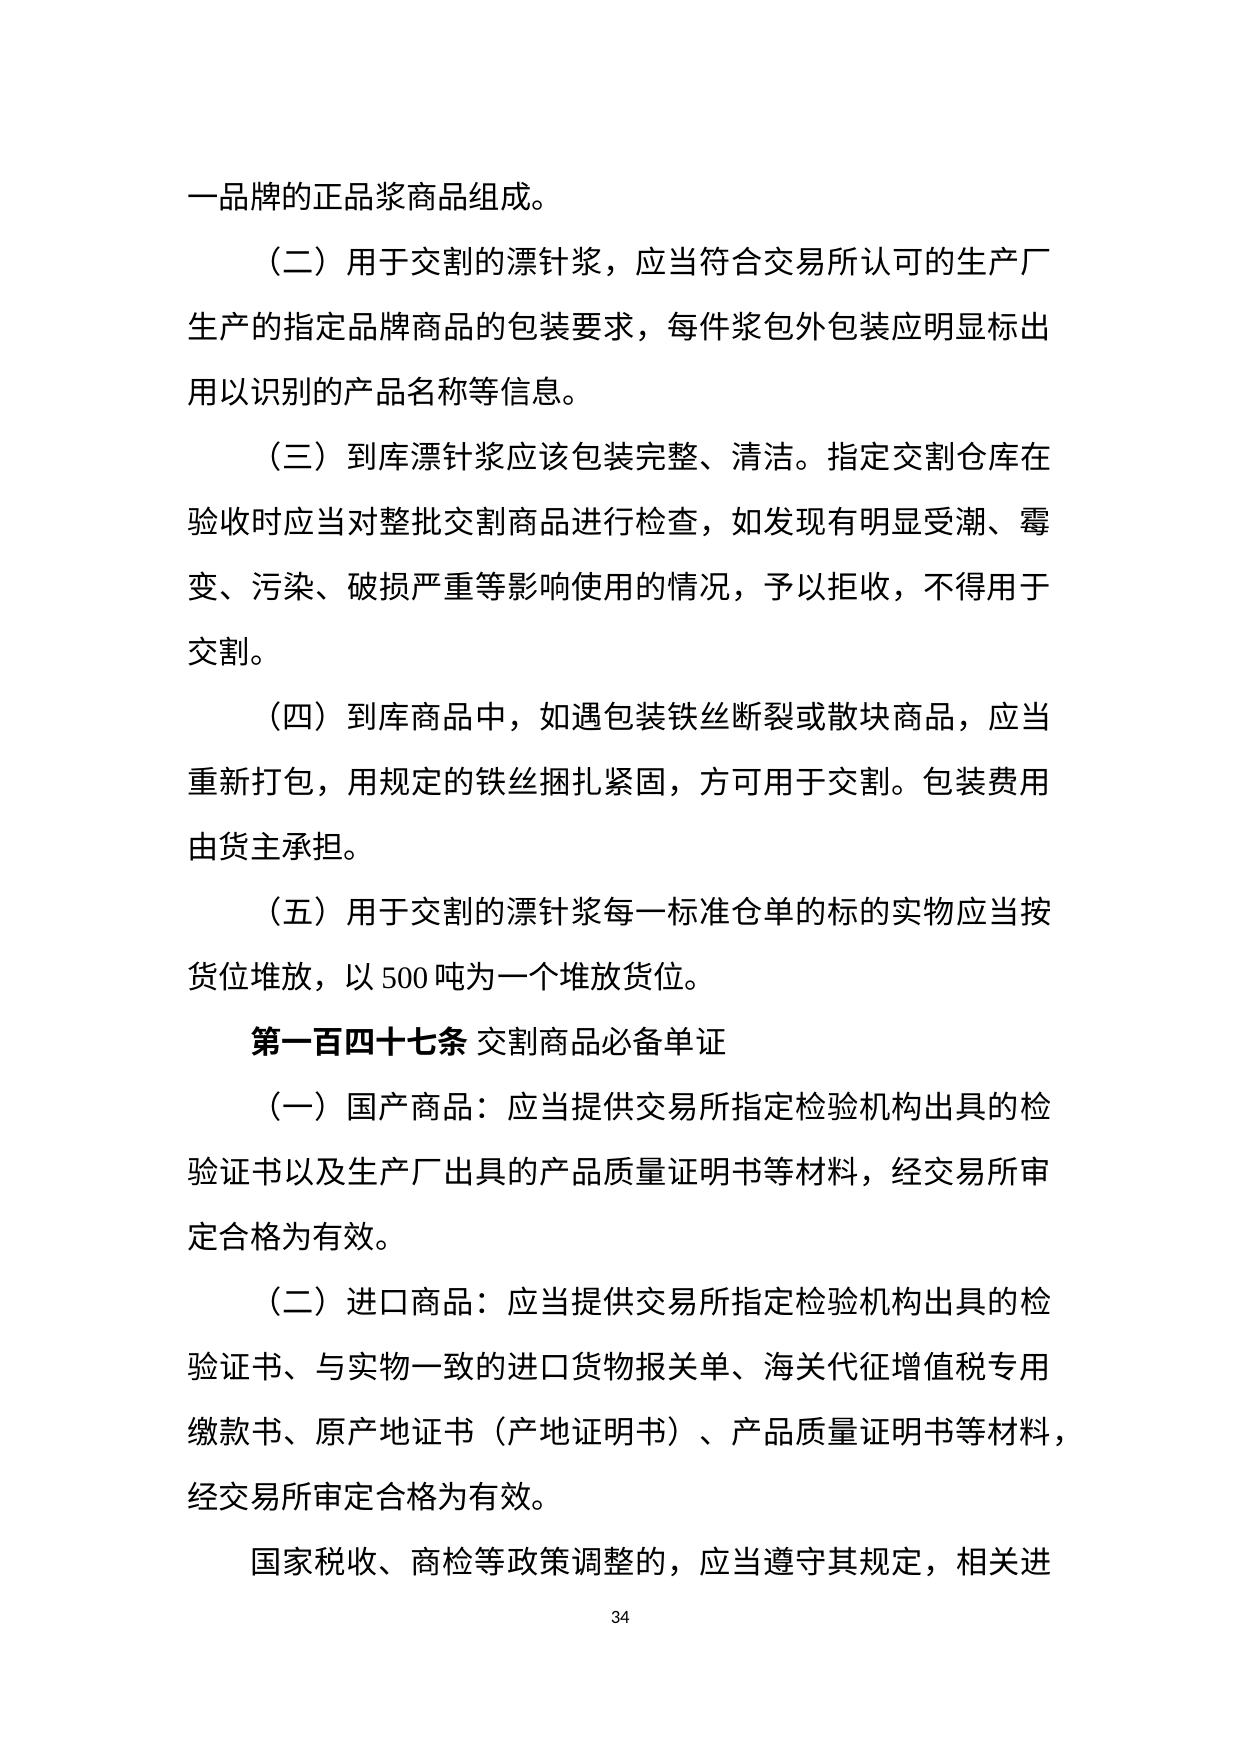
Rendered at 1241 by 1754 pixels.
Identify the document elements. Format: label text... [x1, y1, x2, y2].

text 第一百四十七条 交割商品必备单证 [187, 1007, 1053, 1072]
text （二）用于交割的漂针浆，应当符合交易所认可的生产厂生产的指定品牌商品的包装要求，每件浆包外包装应明显标出用以识别的产品名称等信息。 [187, 227, 1053, 422]
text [187, 162, 1053, 227]
text （四）到库商品中，如遇包装铁丝断裂或散块商品，应当重新打包，用规定的铁丝捆扎紧固，方可用于交割。包装费用由货主承担。 [187, 682, 1053, 877]
text （一）国产商品：应当提供交易所指定检验机构出具的检验证书以及生产厂出具的产品质量证明书等材料，经交易所审定合格为有效。 [187, 1072, 1053, 1267]
text （五）用于交割的漂针浆每一标准仓单的标的实物应当按货位堆放，以500吨为一个堆放货位。 [187, 877, 1053, 1007]
text （三）到库漂针浆应该包装完整、清洁。指定交割仓库在验收时应当对整批交割商品进行检查，如发现有明显受潮、霉变、污染、破损严重等影响使用的情况，予以拒收，不得用于交割。 [187, 422, 1053, 682]
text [187, 1527, 1053, 1592]
text （二）进口商品：应当提供交易所指定检验机构出具的检验证书、与实物一致的进口货物报关单、海关代征增值税专用缴款书、原产地证书（产地证明书）、产品质量证明书等材料，经交易所审定合格为有效。 [187, 1267, 1053, 1527]
